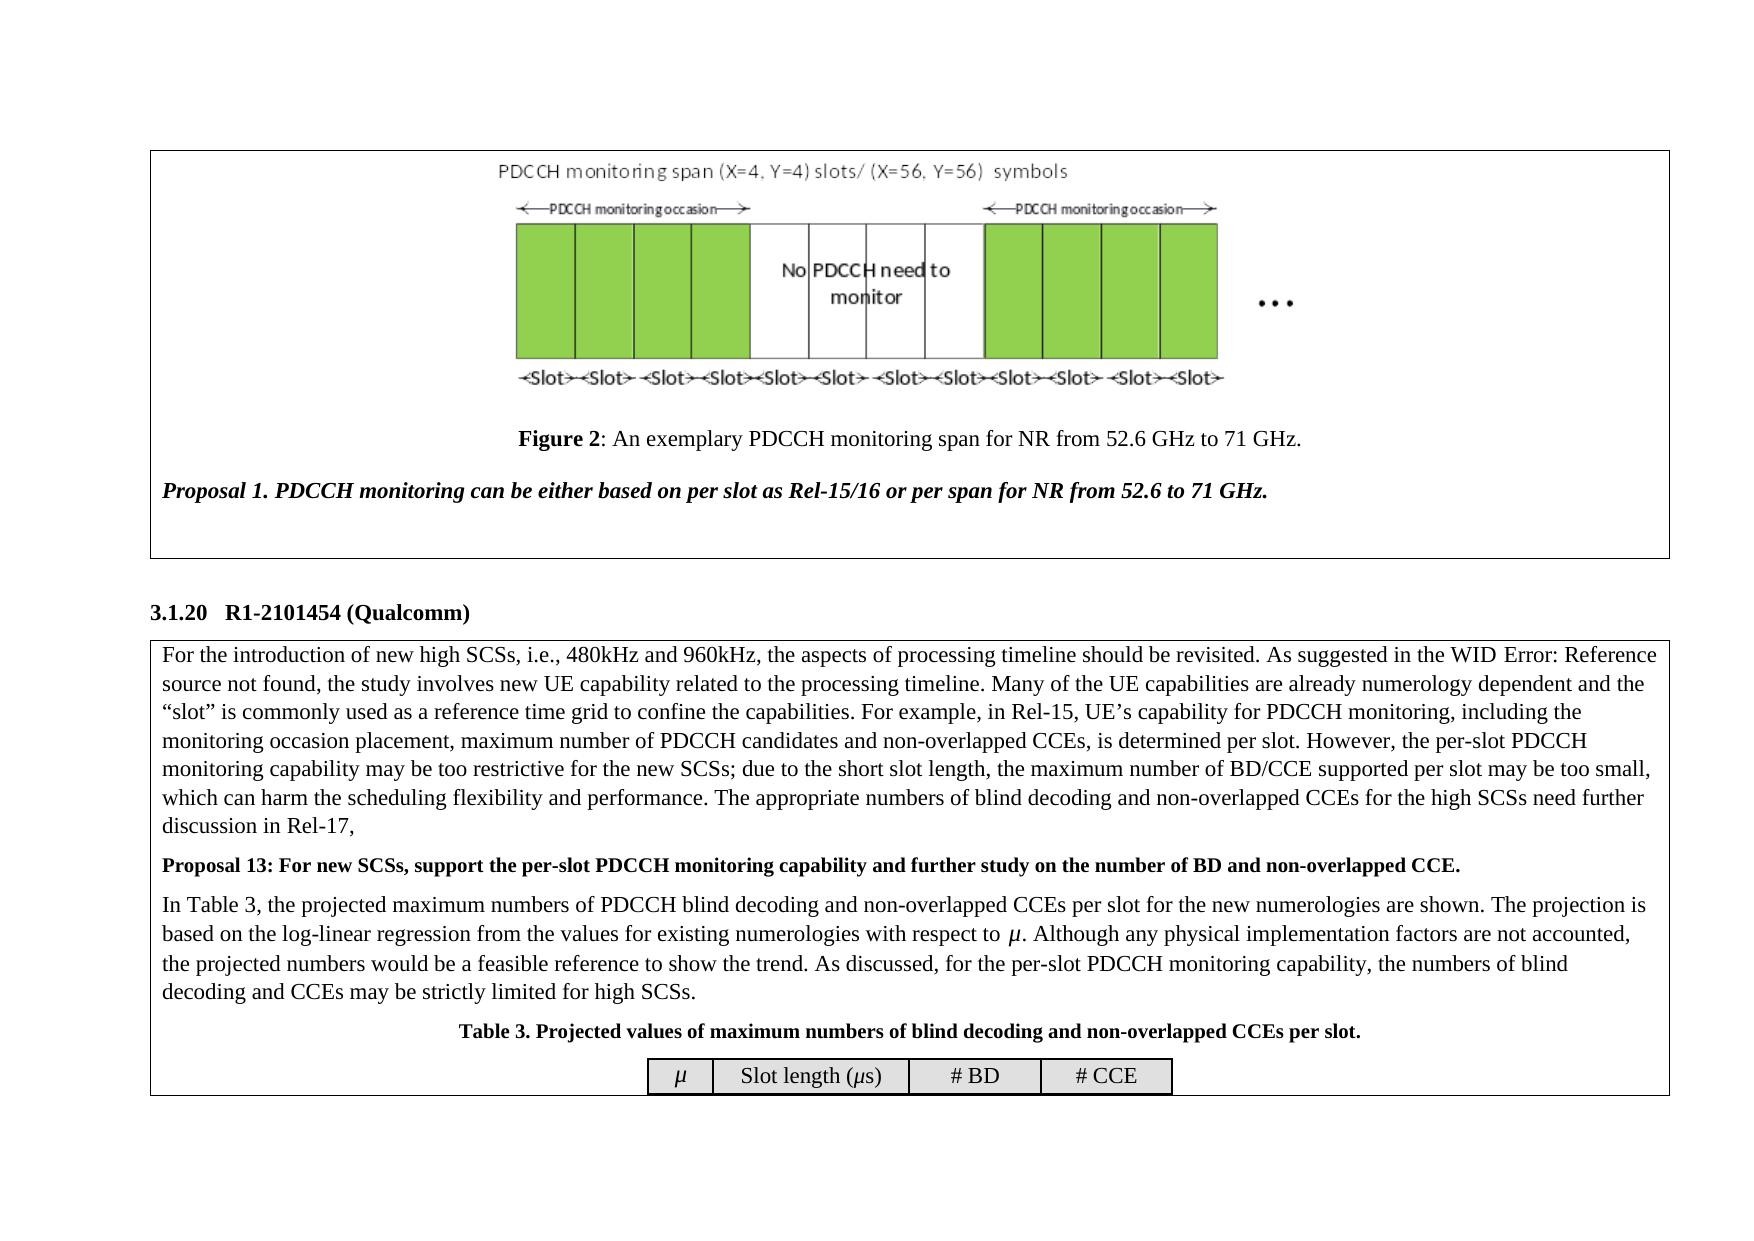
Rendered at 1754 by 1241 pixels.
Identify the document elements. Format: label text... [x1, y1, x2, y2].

subtitle R1-2101454 (Qualcomm) [150, 599, 1604, 626]
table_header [151, 151, 1669, 557]
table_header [151, 641, 1669, 1095]
